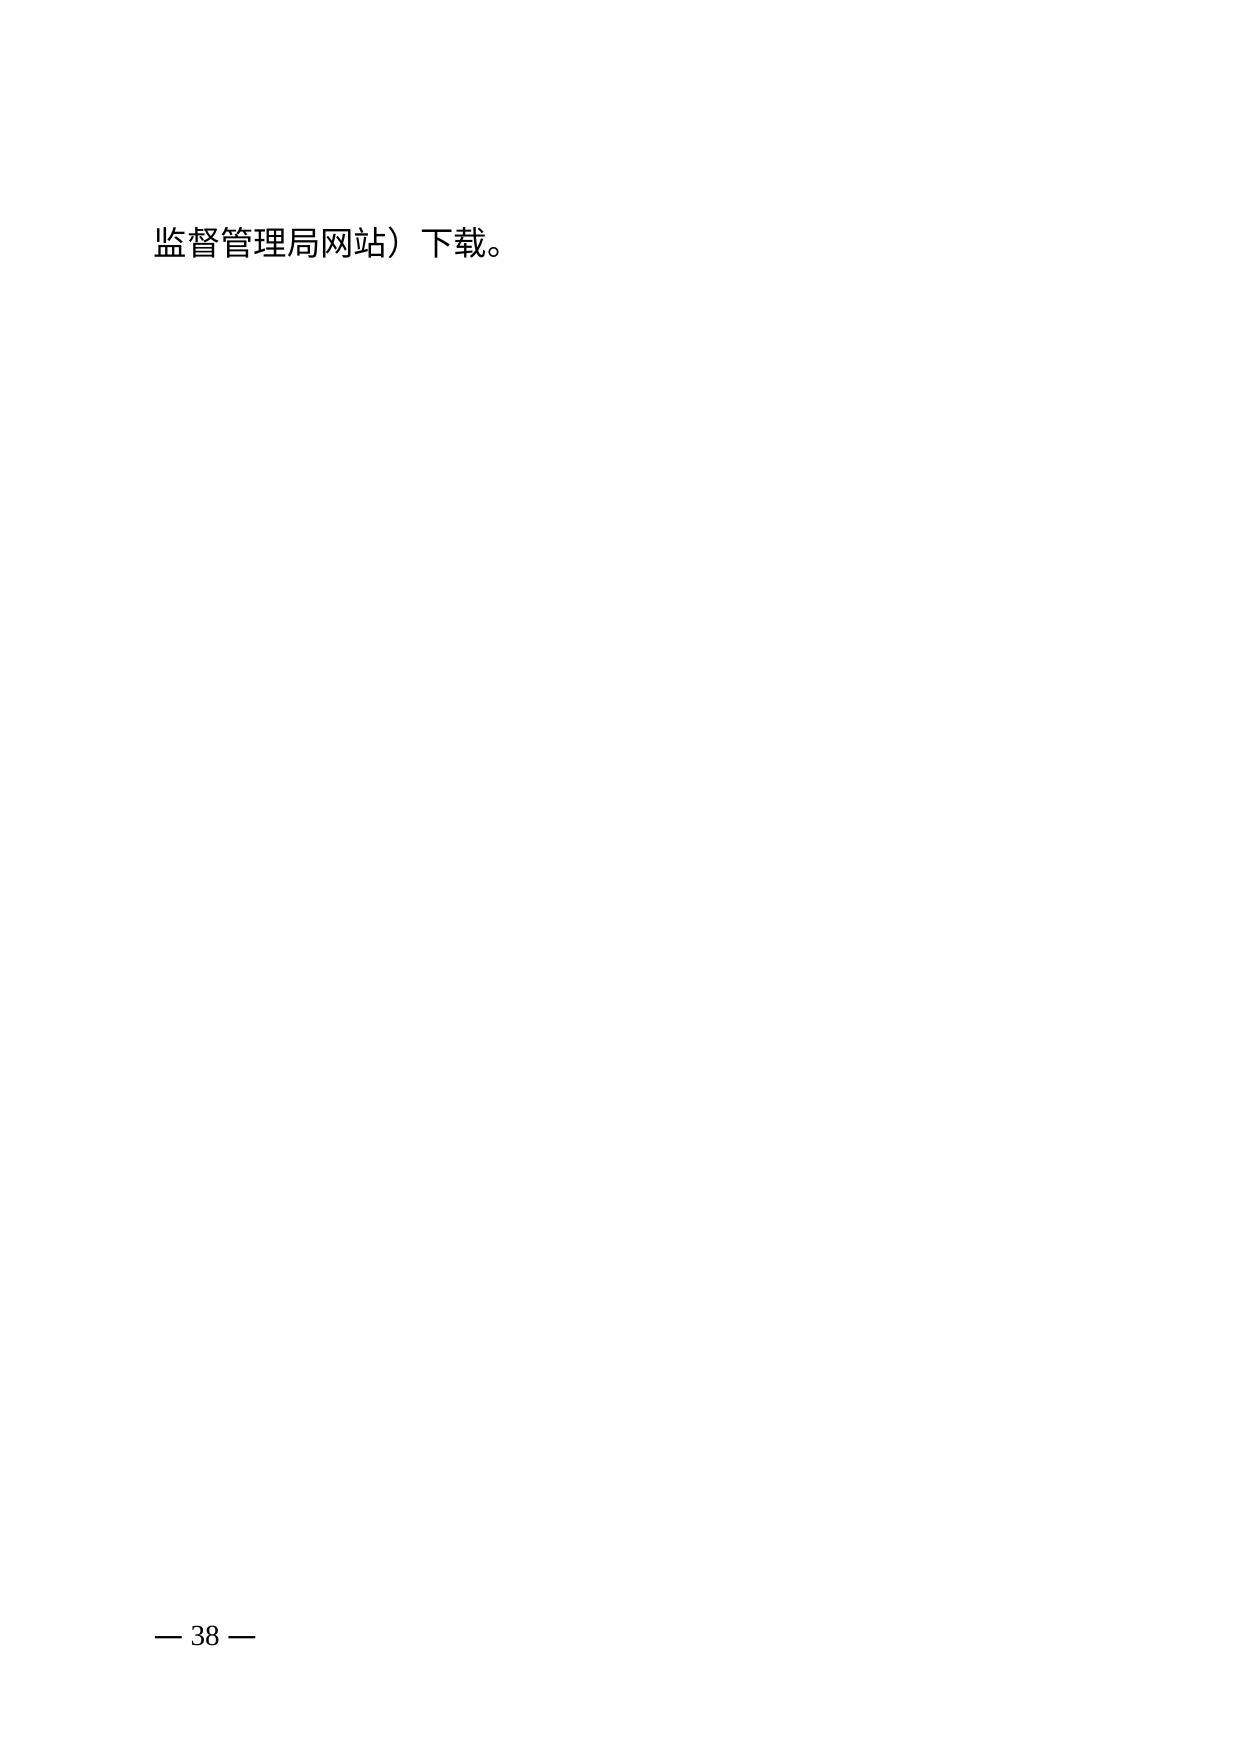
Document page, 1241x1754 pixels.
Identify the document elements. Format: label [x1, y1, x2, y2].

list [153, 207, 1087, 267]
